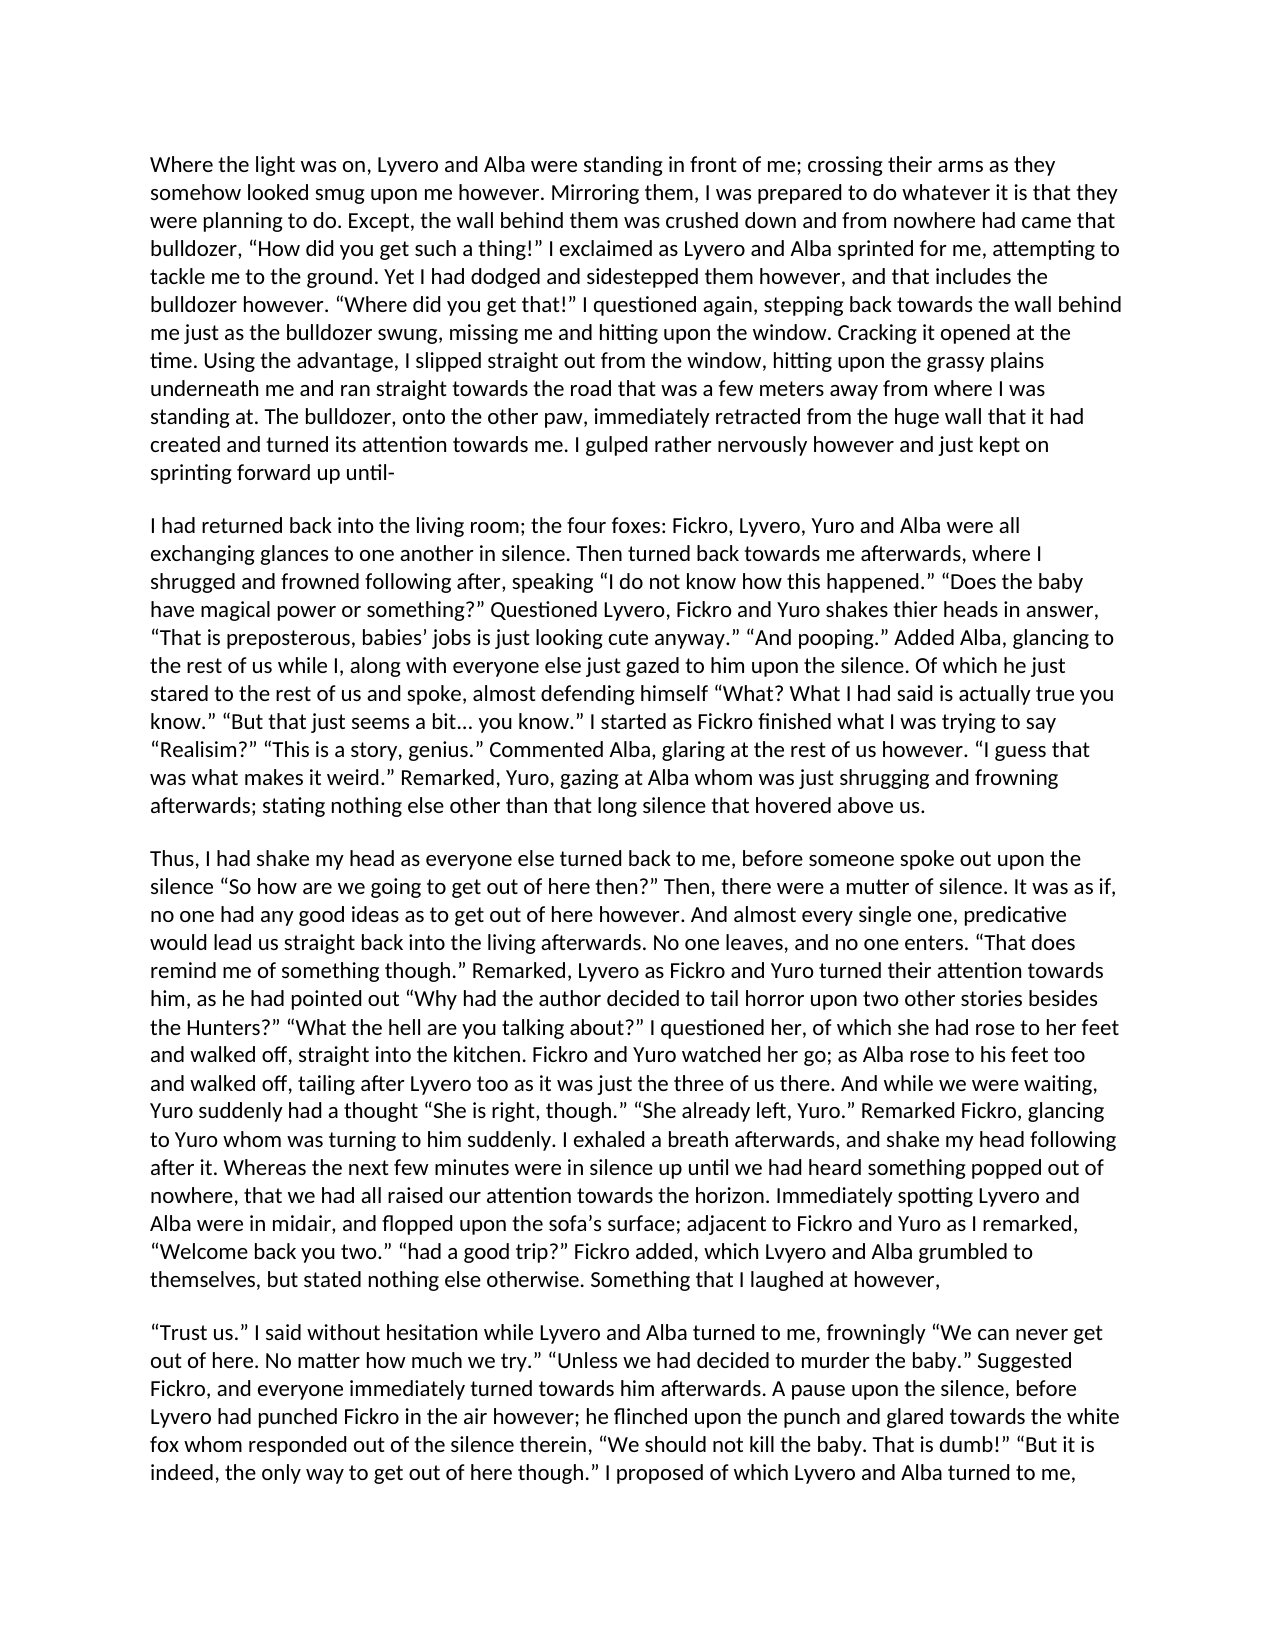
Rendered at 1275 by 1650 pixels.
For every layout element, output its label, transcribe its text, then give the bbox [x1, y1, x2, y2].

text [150, 1318, 1125, 1486]
text Where the light was on, Lyvero and Alba were standing in front of me; crossing their arms as they somehow looked smug upon me however. Mirroring them, I was prepared to do whatever it is that they were planning to do. Except, the wall behind them was crushed down and from nowhere had came that bulldozer, “How did you get such a thing!” I exclaimed as Lyvero and Alba sprinted for me, attempting to tackle me to the ground. Yet I had dodged and sidestepped them however, and that includes the bulldozer however. “Where did you get that!” I questioned again, stepping back towards the wall behind me just as the bulldozer swung, missing me and hitting upon the window. Cracking it opened at the time. Using the advantage, I slipped straight out from the window, hitting upon the grassy plains underneath me and ran straight towards the road that was a few meters away from where I was standing at. The bulldozer, onto the other paw, immediately retracted from the huge wall that it had created and turned its attention towards me. I gulped rather nervously however and just kept on sprinting forward up until- [150, 150, 1125, 486]
text I had returned back into the living room; the four foxes: Fickro, Lyvero, Yuro and Alba were all exchanging glances to one another in silence. Then turned back towards me afterwards, where I shrugged and frowned following after, speaking “I do not know how this happened.” “Does the baby have magical power or something?” Questioned Lyvero, Fickro and Yuro shakes thier heads in answer, “That is preposterous, babies’ jobs is just looking cute anyway.” “And pooping.” Added Alba, glancing to the rest of us while I, along with everyone else just gazed to him upon the silence. Of which he just stared to the rest of us and spoke, almost defending himself “What? What I had said is actually true you know.” “But that just seems a bit... you know.” I started as Fickro finished what I was trying to say “Realisim?” “This is a story, genius.” Commented Alba, glaring at the rest of us however. “I guess that was what makes it weird.” Remarked, Yuro, gazing at Alba whom was just shrugging and frowning afterwards; stating nothing else other than that long silence that hovered above us. [150, 511, 1125, 819]
text Thus, I had shake my head as everyone else turned back to me, before someone spoke out upon the silence “So how are we going to get out of here then?” Then, there were a mutter of silence. It was as if, no one had any good ideas as to get out of here however. And almost every single one, predicative would lead us straight back into the living afterwards. No one leaves, and no one enters. “That does remind me of something though.” Remarked, Lyvero as Fickro and Yuro turned their attention towards him, as he had pointed out “Why had the author decided to tail horror upon two other stories besides the Hunters?” “What the hell are you talking about?” I questioned her, of which she had rose to her feet and walked off, straight into the kitchen. Fickro and Yuro watched her go; as Alba rose to his feet too and walked off, tailing after Lyvero too as it was just the three of us there. And while we were waiting, Yuro suddenly had a thought “She is right, though.” “She already left, Yuro.” Remarked Fickro, glancing to Yuro whom was turning to him suddenly. I exhaled a breath afterwards, and shake my head following after it. Whereas the next few minutes were in silence up until we had heard something popped out of nowhere, that we had all raised our attention towards the horizon. Immediately spotting Lyvero and Alba were in midair, and flopped upon the sofa’s surface; adjacent to Fickro and Yuro as I remarked, “Welcome back you two.” “had a good trip?” Fickro added, which Lvyero and Alba grumbled to themselves, but stated nothing else otherwise. Something that I laughed at however, [150, 844, 1125, 1293]
